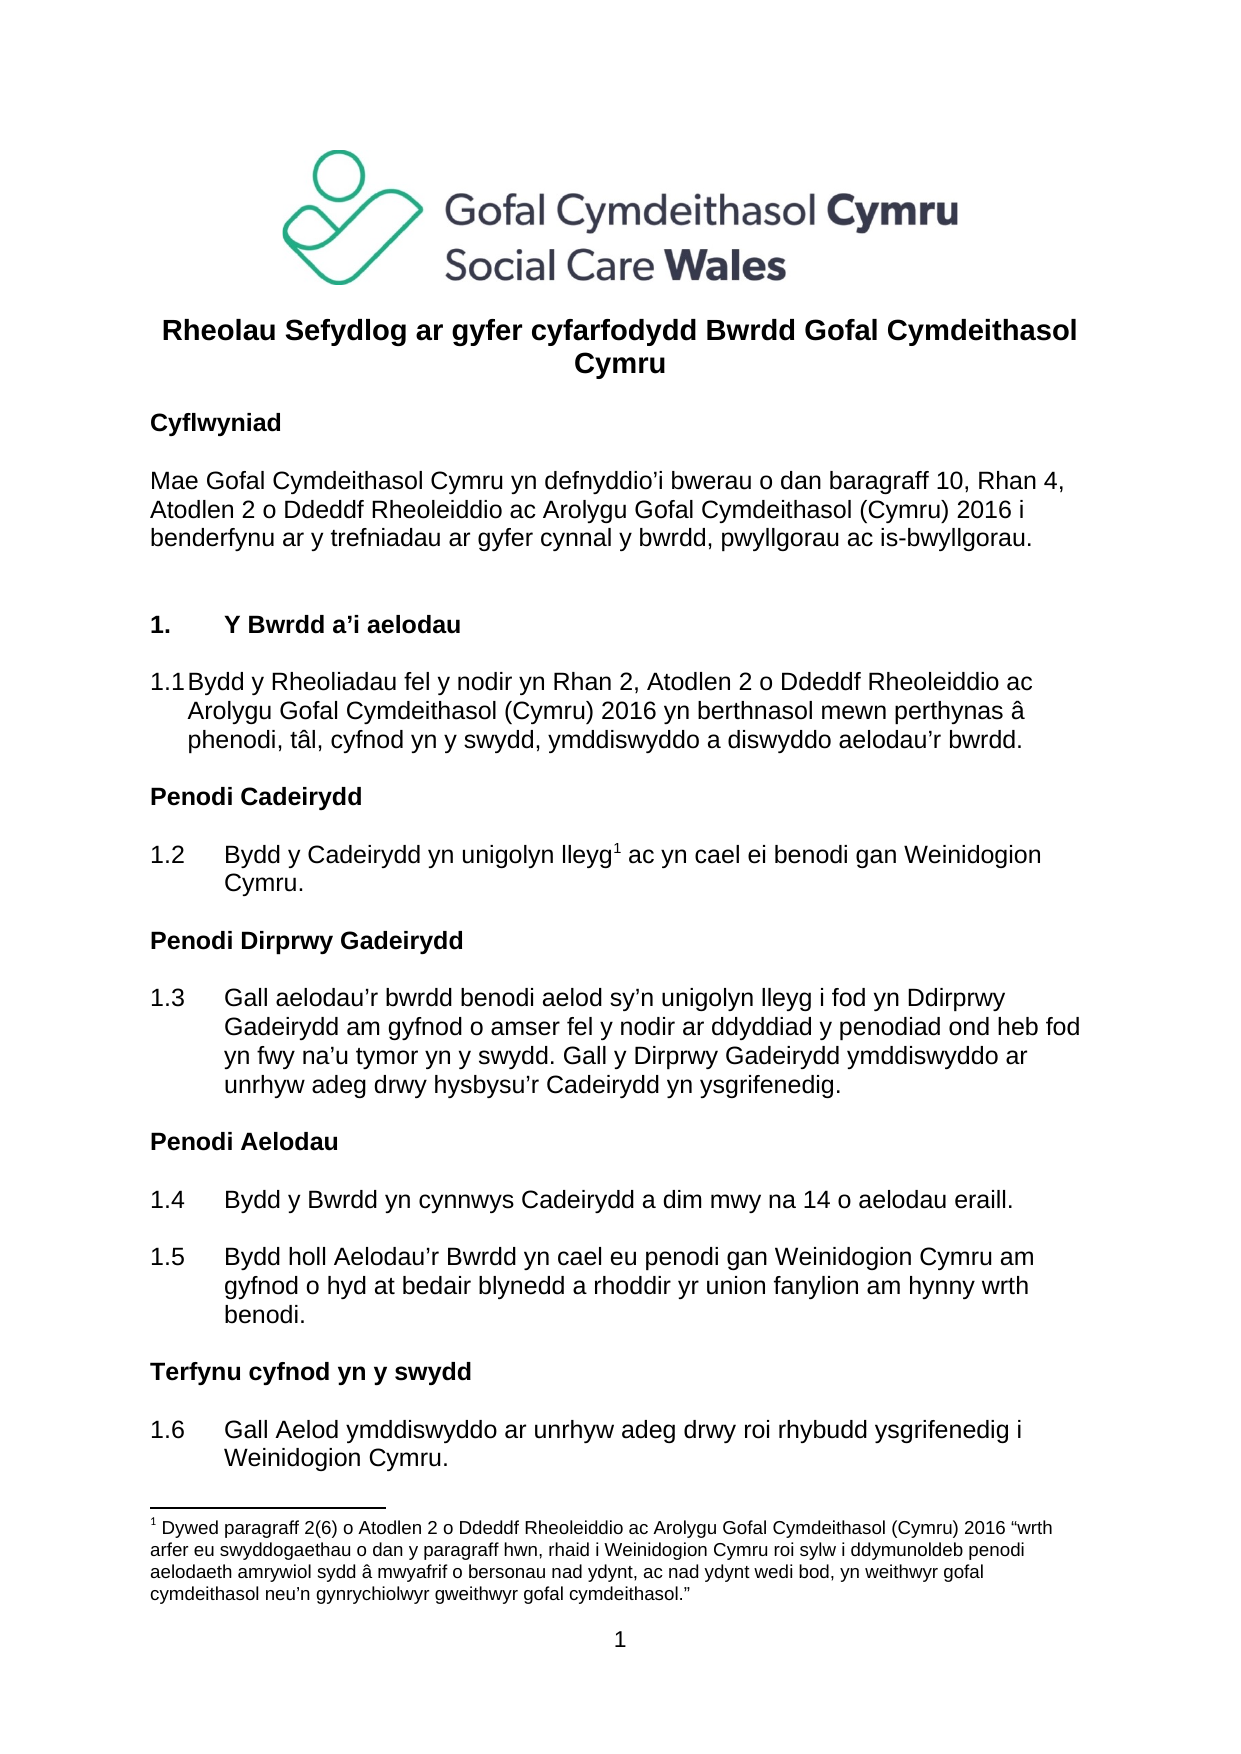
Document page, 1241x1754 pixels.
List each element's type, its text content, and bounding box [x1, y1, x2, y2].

text 1.5 Bydd holl Aelodau’r Bwrdd yn cael eu penodi gan Weinidogion Cymru am gyfnod o hyd at bedair blynedd a rhoddir yr union fanylion am hynny wrth benodi. [150, 1242, 1090, 1328]
text Terfynu cyfnod yn y swydd [150, 1357, 1090, 1386]
text Penodi Cadeirydd [150, 782, 1090, 811]
text Cyflwyniad [150, 408, 1090, 437]
list Bydd y Rheoliadau fel y nodir yn Rhan 2, Atodlen 2 o Ddeddf Rheoleiddio ac Arolygu Gofal Cymdeithasol (Cymru) 2016 yn berthnasol mewn perthynas â phenodi, tâl, cyfnod yn y swydd, ymddiswyddo a diswyddo aelodau’r bwrdd. [150, 667, 1090, 753]
list Y Bwrdd a’i aelodau [150, 609, 1090, 638]
text 1.6 Gall Aelod ymddiswyddo ar unrhyw adeg drwy roi rhybudd ysgrifenedig i Weinidogion Cymru. [150, 1414, 1090, 1472]
text 1.2 Bydd y Cadeirydd yn unigolyn lleyg ac yn cael ei benodi gan Weinidogion Cymru. [150, 839, 1090, 897]
text Mae Gofal Cymdeithasol Cymru yn defnyddio’i bwerau o dan baragraff 10, Rhan 4, Atodlen 2 o Ddeddf Rheoleiddio ac Arolygu Gofal Cymdeithasol (Cymru) 2016 i benderfynu ar y trefniadau ar gyfer cynnal y bwrdd, pwyllgorau ac is-bwyllgorau. [150, 466, 1090, 552]
text 1.3 Gall aelodau’r bwrdd benodi aelod sy’n unigolyn lleyg i fod yn Ddirprwy Gadeirydd am gyfnod o amser fel y nodir ar ddyddiad y penodiad ond heb fod yn fwy na’u tymor yn y swydd. Gall y Dirprwy Gadeirydd ymddiswyddo ar unrhyw adeg drwy hysbysu’r Cadeirydd yn ysgrifenedig. [150, 983, 1090, 1098]
text Rheolau Sefydlog ar gyfer cyfarfodydd Bwrdd Gofal Cymdeithasol Cymru [150, 312, 1090, 379]
text Penodi Aelodau [150, 1127, 1090, 1156]
picture [282, 150, 958, 285]
text 1.4 Bydd y Bwrdd yn cynnwys Cadeirydd a dim mwy na 14 o aelodau eraill. [150, 1184, 1090, 1213]
text Penodi Dirprwy Gadeirydd [150, 926, 1090, 954]
